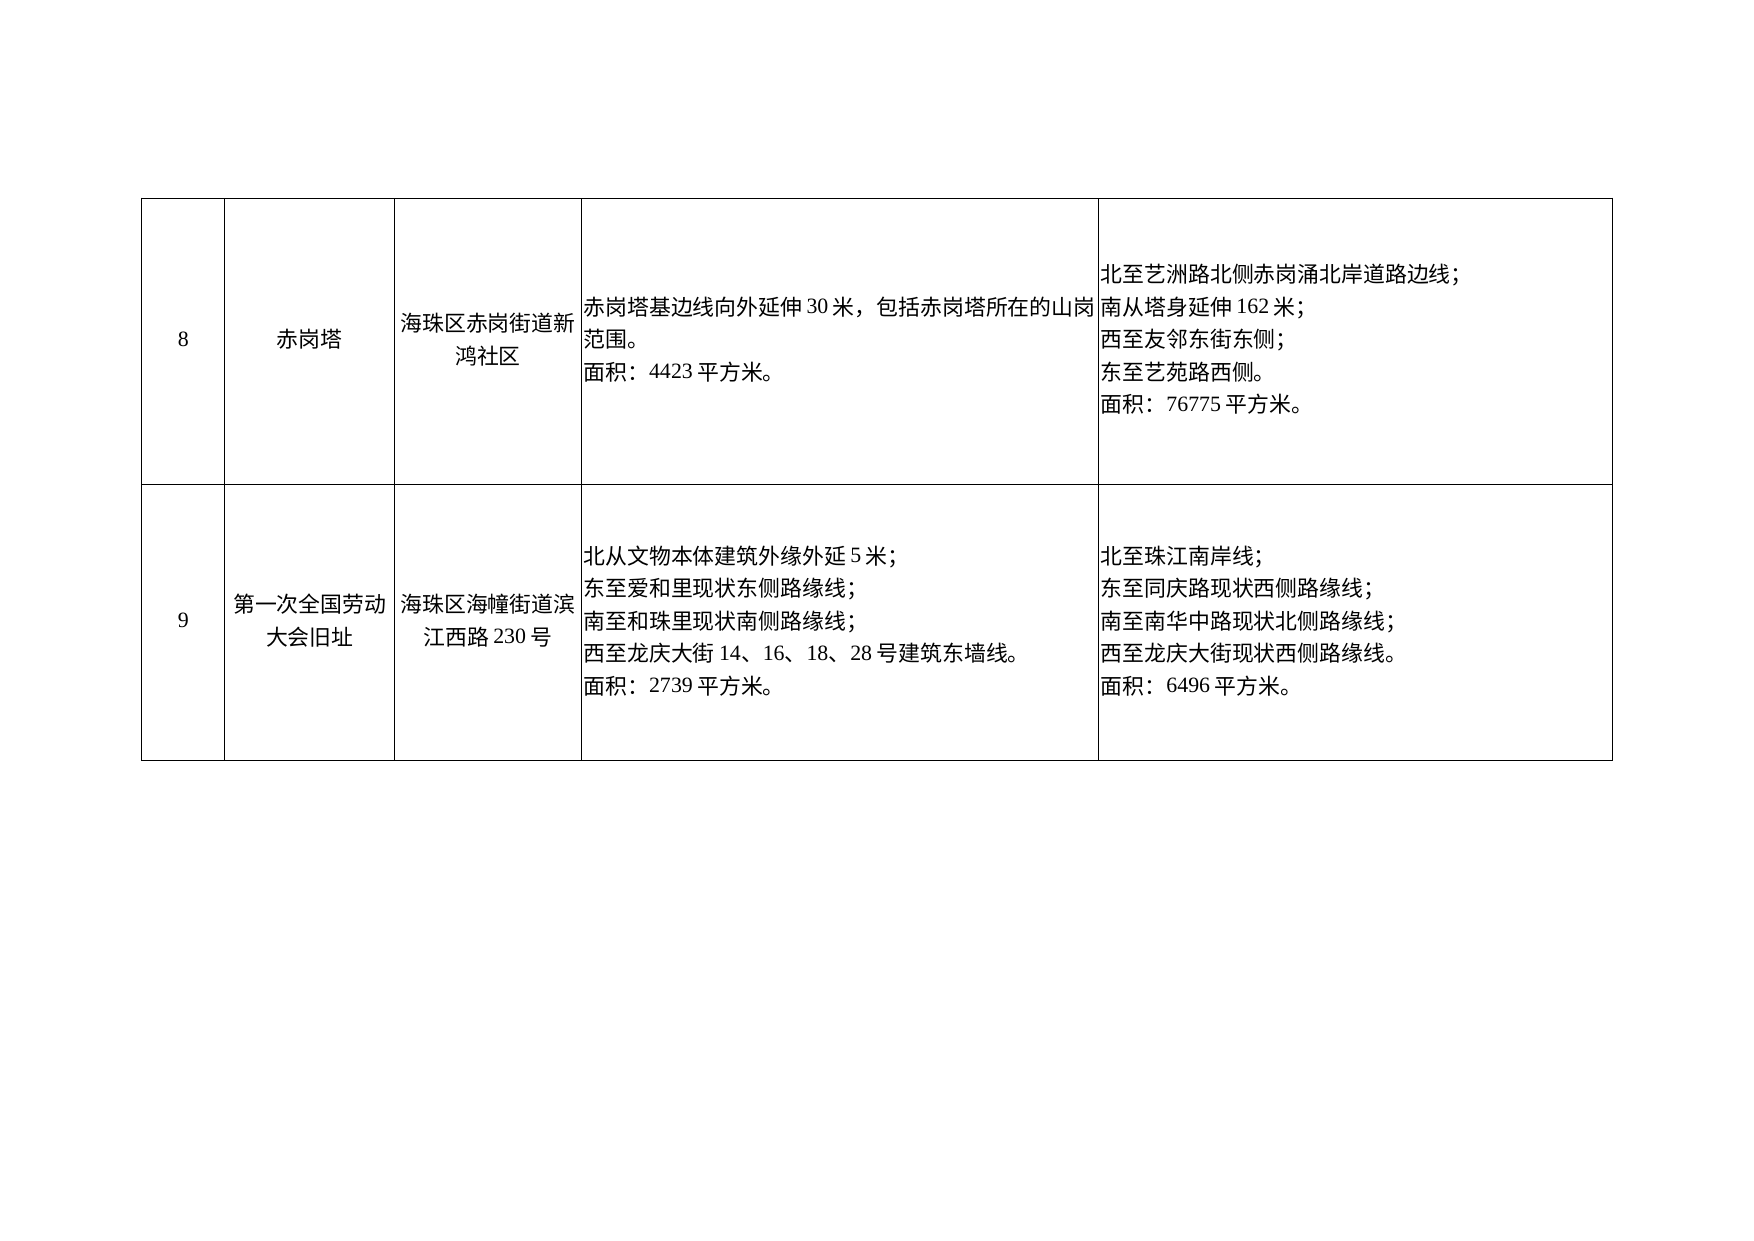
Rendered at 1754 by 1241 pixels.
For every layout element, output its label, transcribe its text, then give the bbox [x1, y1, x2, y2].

table_cell 赤岗塔基边线向外延伸30米，包括赤岗塔所在的山岗范围。 面积：4423平方米。 [582, 199, 1098, 483]
table_cell 9 [142, 485, 224, 760]
table_cell 赤岗塔 [225, 199, 394, 483]
table_cell 第一次全国劳动大会旧址 [225, 485, 394, 760]
table_cell 海珠区赤岗街道新鸿社区 [395, 199, 581, 483]
table_cell 海珠区海幢街道滨江西路230号 [395, 485, 581, 760]
table_cell 北至珠江南岸线； 东至同庆路现状西侧路缘线； 南至南华中路现状北侧路缘线； 西至龙庆大街现状西侧路缘线。 面积：6496平方米。 [1099, 485, 1612, 760]
table_cell 8 [142, 199, 224, 483]
table_cell 北至艺洲路北侧赤岗涌北岸道路边线； 南从塔身延伸162米； 西至友邻东街东侧； 东至艺苑路西侧。 面积：76775平方米。 [1099, 199, 1612, 483]
table_cell 北从文物本体建筑外缘外延5米； 东至爱和里现状东侧路缘线； 南至和珠里现状南侧路缘线； 西至龙庆大街14、16、18、28号建筑东墙线。 面积：2739平方米。 [582, 485, 1098, 760]
